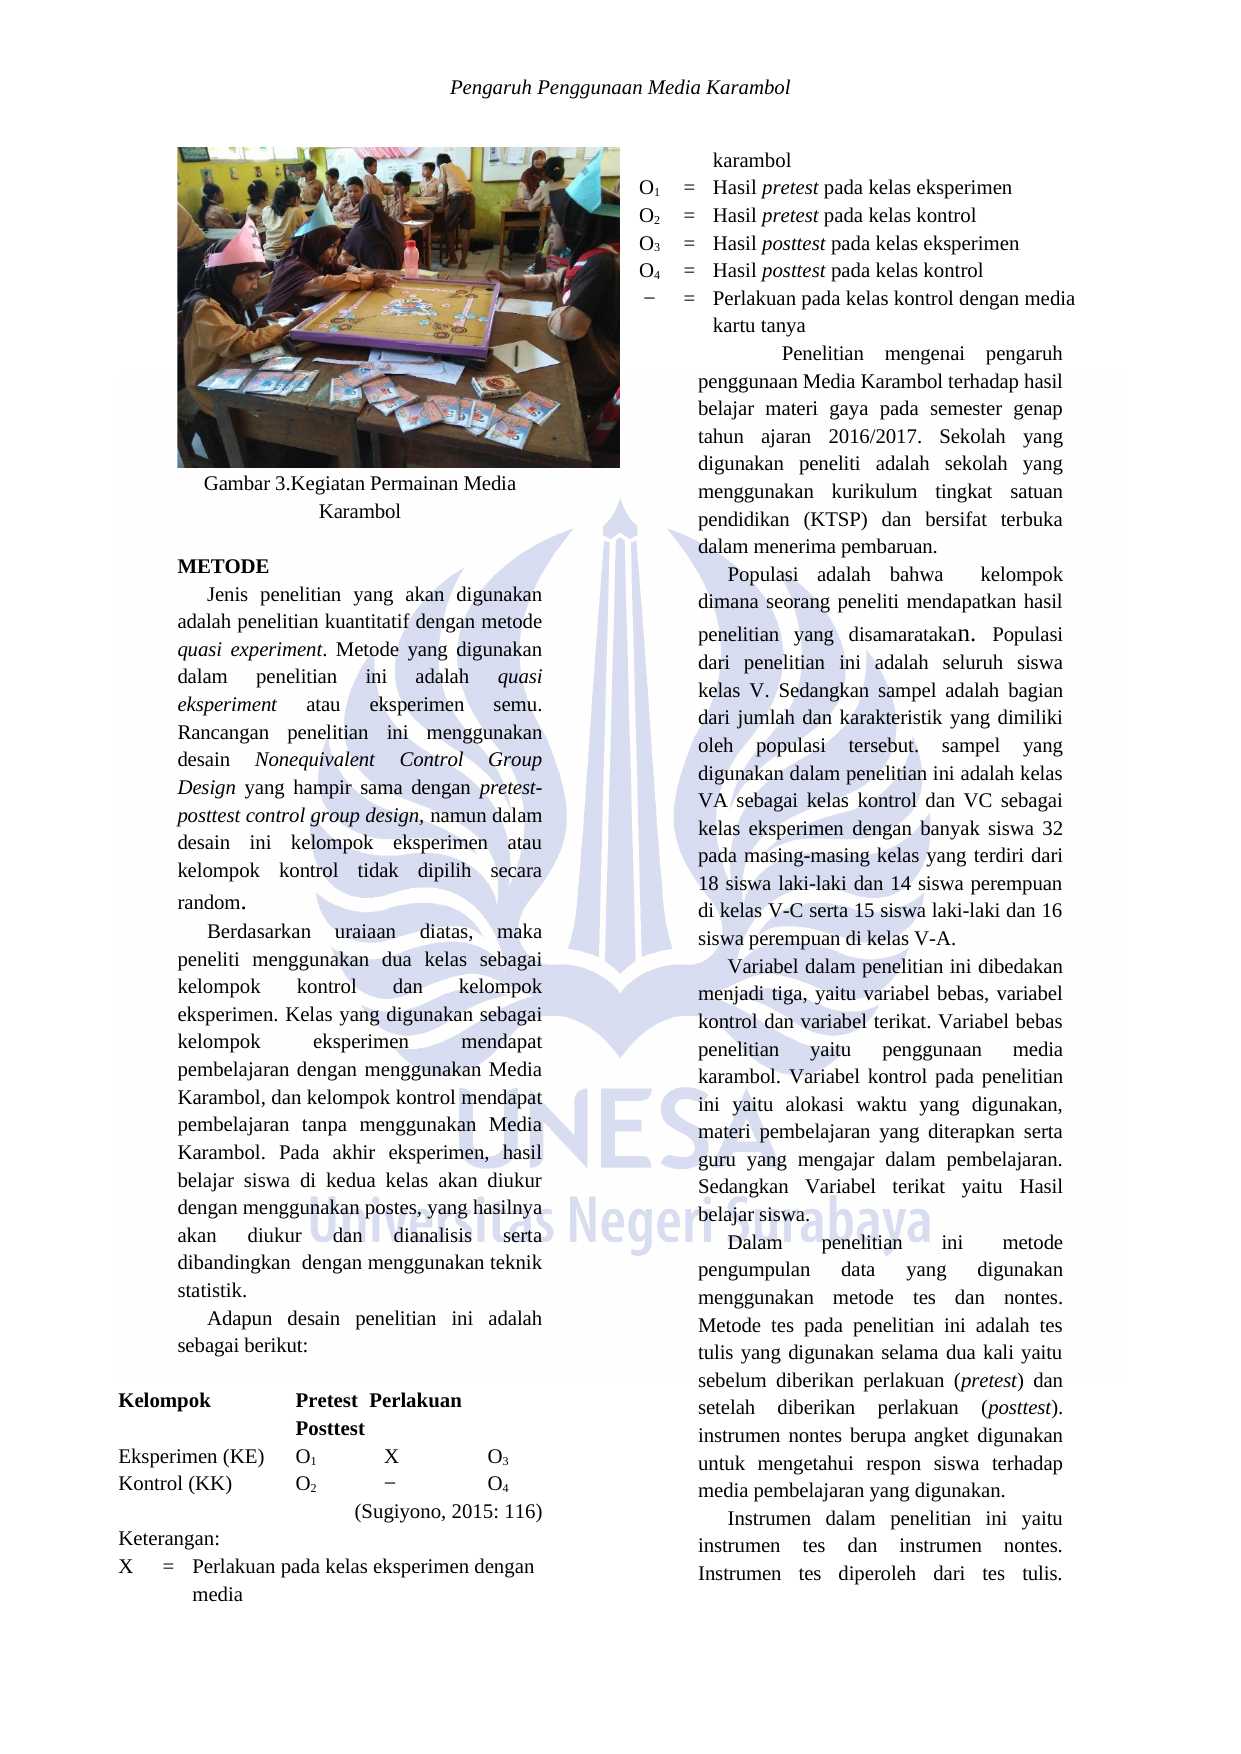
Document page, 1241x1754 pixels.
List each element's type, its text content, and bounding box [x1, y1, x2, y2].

list Kelompok Pretest Perlakuan Posttest [118, 1388, 542, 1440]
text Adapun desain penelitian ini adalah sebagai berikut: [177, 1306, 542, 1357]
list karambol [639, 148, 1063, 172]
text Dalam penelitian ini metode pengumpulan data yang digunakan menggunakan metode tes dan nontes. Metode tes pada penelitian ini adalah tes tulis yang digunakan selama dua kali yaitu sebelum diberikan perlakuan (pretest) dan setelah diberikan perlakuan (posttest). instrumen nontes berupa angket digunakan untuk mengetahui respon siswa terhadap media pembelajaran yang digunakan. [698, 1230, 1063, 1502]
list O4 = Hasil posttest pada kelas kontrol [639, 258, 1063, 282]
list Eksperimen (KE) O1 X O3 [118, 1443, 542, 1468]
text Populasi adalah bahwa kelompok dimana seorang peneliti mendapatkan hasil penelitian yang disamaratakan. Populasi dari penelitian ini adalah seluruh siswa kelas V. Sedangkan sampel adalah bagian dari jumlah dan karakteristik yang dimiliki oleh populasi tersebut. sampel yang digunakan dalam penelitian ini adalah kelas VA sebagai kelas kontrol dan VC sebagai kelas eksperimen dengan banyak siswa 32 pada masing-masing kelas yang terdiri dari 18 siswa laki-laki dan 14 siswa perempuan di kelas V-C serta 15 siswa laki-laki dan 16 siswa perempuan di kelas V-A. [698, 562, 1063, 950]
text kartu tanya [639, 313, 1122, 337]
list (Sugiyono, 2015: 116) [118, 1499, 542, 1523]
list O1 = Hasil pretest pada kelas eksperimen [639, 175, 1063, 199]
text Berdasarkan uraiaan diatas, maka peneliti menggunakan dua kelas sebagai kelompok kontrol dan kelompok eksperimen. Kelas yang digunakan sebagai kelompok eksperimen mendapat pembelajaran dengan menggunakan Media Karambol, dan kelompok kontrol mendapat pembelajaran tanpa menggunakan Media Karambol. Pada akhir eksperimen, hasil belajar siswa di kedua kelas akan diukur dengan menggunakan postes, yang hasilnya akan diukur dan dianalisis serta dibandingkan dengan menggunakan teknik statistik. [177, 919, 542, 1302]
picture [177, 147, 620, 468]
text Penelitian mengenai pengaruh penggunaan Media Karambol terhadap hasil belajar materi gaya pada semester genap tahun ajaran 2016/2017. Sekolah yang digunakan peneliti adalah sekolah yang menggunakan kurikulum tingkat satuan pendidikan (KTSP) dan bersifat terbuka dalam menerima pembaruan. [698, 341, 1063, 558]
list O3 = Hasil posttest pada kelas eksperimen [639, 231, 1063, 254]
text ̶ = Perlakuan pada kelas kontrol dengan media [639, 286, 1122, 310]
text METODE [177, 554, 542, 578]
text Jenis penelitian yang akan digunakan adalah penelitian kuantitatif dengan metode quasi experiment. Metode yang digunakan dalam penelitian ini adalah quasi eksperiment atau eksperimen semu. Rancangan penelitian ini menggunakan desain Nonequivalent Control Group Design yang hampir sama dengan pretest-posttest control group design, namun dalam desain ini kelompok eksperimen atau kelompok kontrol tidak dipilih secara random. [177, 582, 542, 915]
list Keterangan: [118, 1526, 542, 1550]
list X = Perlakuan pada kelas eksperimen dengan media [118, 1554, 542, 1606]
text Variabel dalam penelitian ini dibedakan menjadi tiga, yaitu variabel bebas, variabel kontrol dan variabel terikat. Variabel bebas penelitian yaitu penggunaan media karambol. Variabel kontrol pada penelitian ini yaitu alokasi waktu yang digunakan, materi pembelajaran yang diterapkan serta guru yang mengajar dalam pembelajaran. Sedangkan Variabel terikat yaitu Hasil belajar siswa. [698, 954, 1063, 1226]
list O2 = Hasil pretest pada kelas kontrol [639, 203, 1063, 227]
text Gambar 3.Kegiatan Permainan Media Karambol [177, 471, 542, 523]
list Kontrol (KK) O2 ̶ O4 [118, 1471, 542, 1495]
